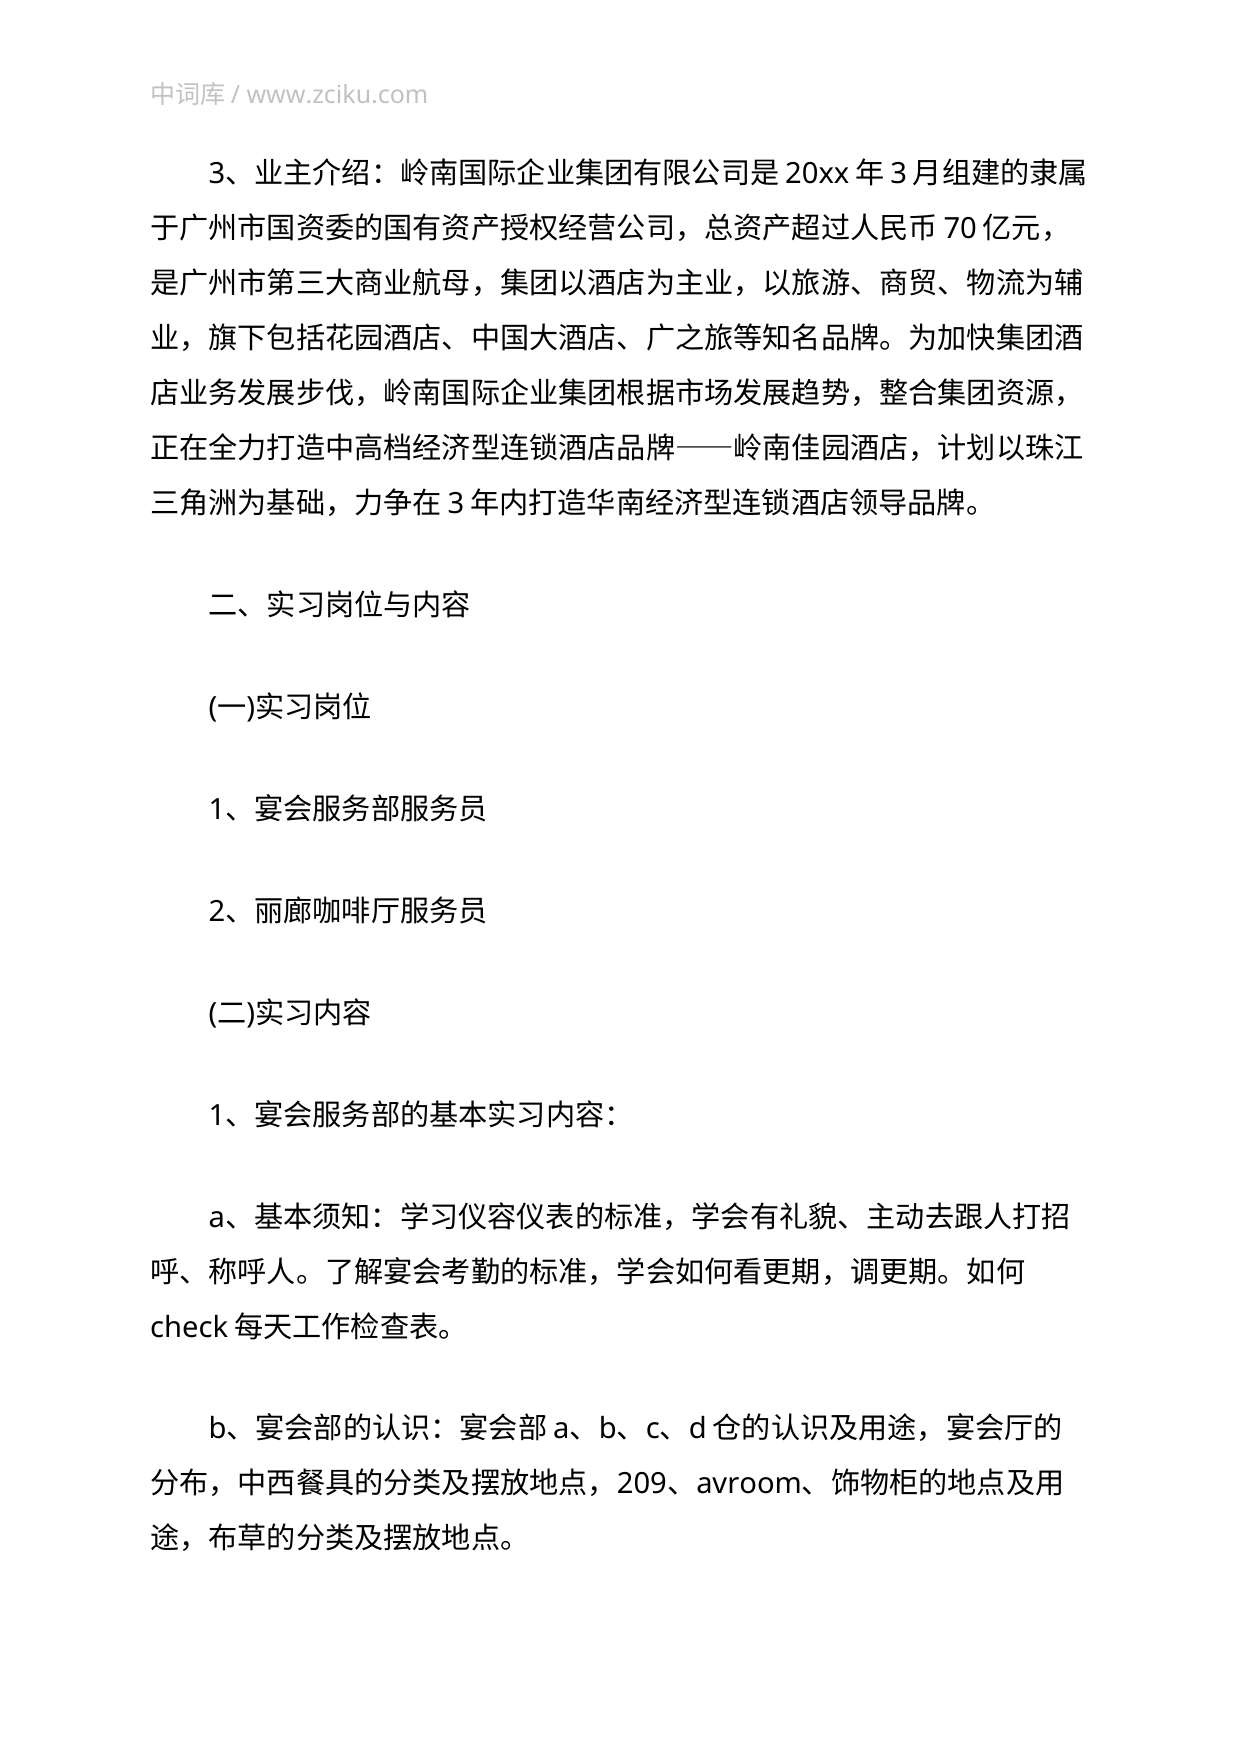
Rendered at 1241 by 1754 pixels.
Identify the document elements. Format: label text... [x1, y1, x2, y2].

text a、基本须知：学习仪容仪表的标准，学会有礼貌、主动去跟人打招呼、称呼人。了解宴会考勤的标准，学会如何看更期，调更期。如何check每天工作检查表。 [150, 1193, 1090, 1346]
text 1、宴会服务部的基本实习内容： [150, 1091, 1090, 1134]
text 1、宴会服务部服务员 [150, 785, 1090, 828]
text b、宴会部的认识：宴会部a、b、c、d仓的认识及用途，宴会厅的分布，中西餐具的分类及摆放地点，209、avroom、饰物柜的地点及用途，布草的分类及摆放地点。 [150, 1405, 1090, 1557]
text 3、业主介绍：岭南国际企业集团有限公司是20xx年3月组建的隶属于广州市国资委的国有资产授权经营公司，总资产超过人民币70亿元，是广州市第三大商业航母，集团以酒店为主业，以旅游、商贸、物流为辅业，旗下包括花园酒店、中国大酒店、广之旅等知名品牌。为加快集团酒店业务发展步伐，岭南国际企业集团根据市场发展趋势，整合集团资源，正在全力打造中高档经济型连锁酒店品牌――岭南佳园酒店，计划以珠江三角洲为基础，力争在3年内打造华南经济型连锁酒店领导品牌。 [150, 150, 1090, 522]
text (二)实习内容 [150, 989, 1090, 1032]
text (一)实习岗位 [150, 683, 1090, 726]
text 二、实习岗位与内容 [150, 582, 1090, 624]
text 2、丽廊咖啡厅服务员 [150, 887, 1090, 930]
